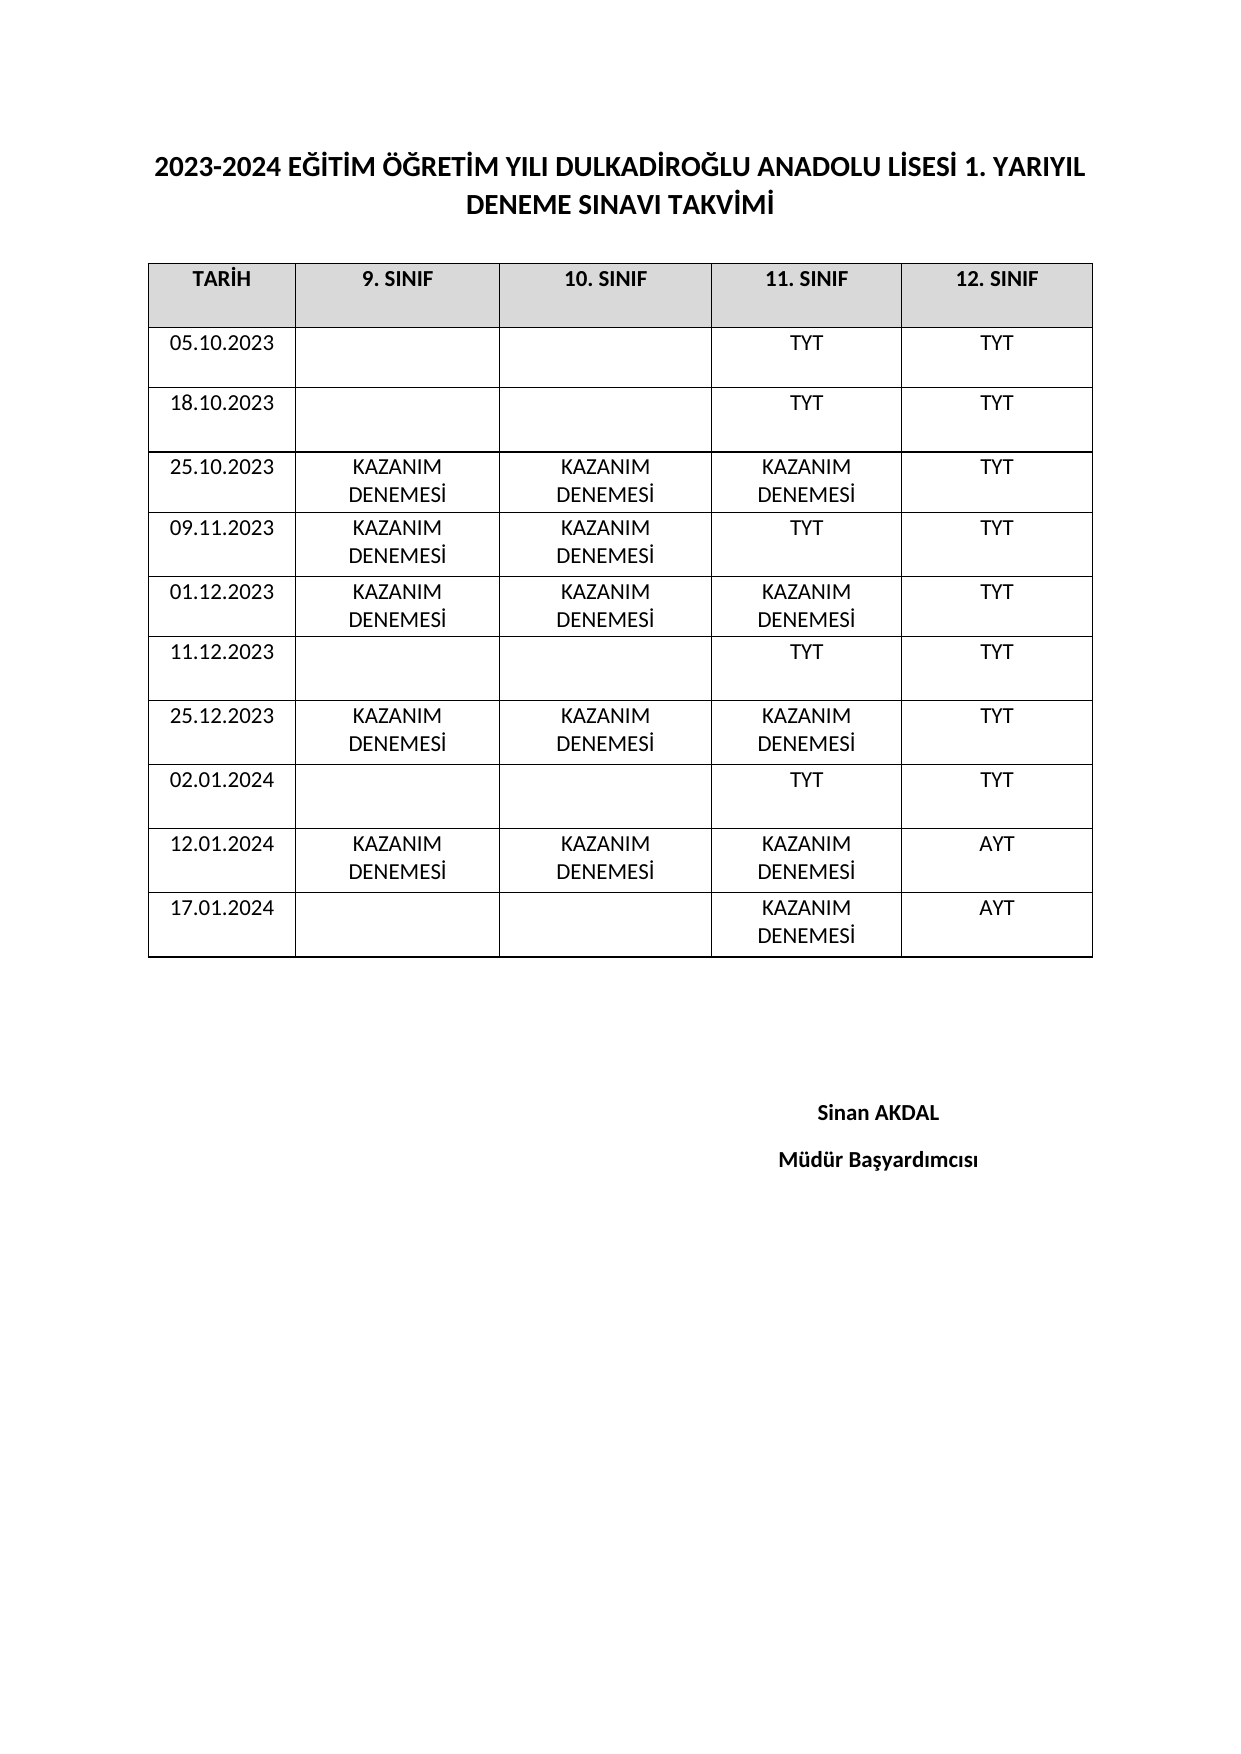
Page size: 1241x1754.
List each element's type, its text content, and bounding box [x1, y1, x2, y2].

table_cell [500, 328, 711, 387]
table_cell KAZANIM DENEMESİ [712, 701, 901, 764]
table_cell TYT [902, 513, 1092, 576]
table_cell TYT [902, 701, 1092, 764]
table_cell KAZANIM DENEMESİ [712, 453, 901, 512]
table_cell [296, 328, 499, 387]
table_cell TYT [712, 328, 901, 387]
table_cell TYT [902, 765, 1092, 828]
table_cell 01.12.2023 [149, 577, 295, 636]
table_cell KAZANIM DENEMESİ [296, 513, 499, 576]
table_cell TYT [902, 453, 1092, 512]
table_header 9. SINIF [296, 264, 499, 327]
table_cell KAZANIM DENEMESİ [712, 829, 901, 892]
table_header 11. SINIF [712, 264, 901, 327]
table_header 12. SINIF [902, 264, 1092, 327]
table_cell TYT [712, 637, 901, 700]
table_cell KAZANIM DENEMESİ [296, 453, 499, 512]
table_cell [296, 893, 499, 956]
text Sinan AKDAL [148, 1098, 1093, 1126]
table_cell AYT [902, 829, 1092, 892]
table_cell KAZANIM DENEMESİ [500, 453, 711, 512]
table_header TARİH [149, 264, 295, 327]
table_cell TYT [902, 388, 1092, 451]
table_cell TYT [902, 577, 1092, 636]
table_cell [296, 388, 499, 451]
text 2023-2024 EĞİTİM ÖĞRETİM YILI DULKADİROĞLU ANADOLU LİSESİ 1. YARIYIL [148, 148, 1093, 183]
text Müdür Başyardımcısı [148, 1145, 1093, 1173]
table_cell AYT [902, 893, 1092, 956]
table_cell KAZANIM DENEMESİ [296, 577, 499, 636]
table_cell TYT [712, 765, 901, 828]
table_cell KAZANIM DENEMESİ [712, 577, 901, 636]
table_cell 09.11.2023 [149, 513, 295, 576]
table_cell [500, 637, 711, 700]
table_cell 25.10.2023 [149, 453, 295, 512]
table_cell [500, 893, 711, 956]
text DENEME SINAVI TAKVİMİ [148, 186, 1093, 222]
table_cell TYT [902, 637, 1092, 700]
table_cell [500, 388, 711, 451]
table_cell KAZANIM DENEMESİ [500, 577, 711, 636]
table_cell 18.10.2023 [149, 388, 295, 451]
table_cell KAZANIM DENEMESİ [712, 893, 901, 956]
table_cell 05.10.2023 [149, 328, 295, 387]
table_cell TYT [902, 328, 1092, 387]
table_cell [500, 765, 711, 828]
table_cell KAZANIM DENEMESİ [500, 829, 711, 892]
table_cell [296, 765, 499, 828]
table_cell KAZANIM DENEMESİ [500, 701, 711, 764]
table_cell 25.12.2023 [149, 701, 295, 764]
table_cell KAZANIM DENEMESİ [296, 829, 499, 892]
table_cell 17.01.2024 [149, 893, 295, 956]
table_cell KAZANIM DENEMESİ [500, 513, 711, 576]
table_cell 12.01.2024 [149, 829, 295, 892]
table_cell TYT [712, 513, 901, 576]
table_cell KAZANIM DENEMESİ [296, 701, 499, 764]
table_cell TYT [712, 388, 901, 451]
table_cell 02.01.2024 [149, 765, 295, 828]
table_cell 11.12.2023 [149, 637, 295, 700]
table_header 10. SINIF [500, 264, 711, 327]
table_cell [296, 637, 499, 700]
